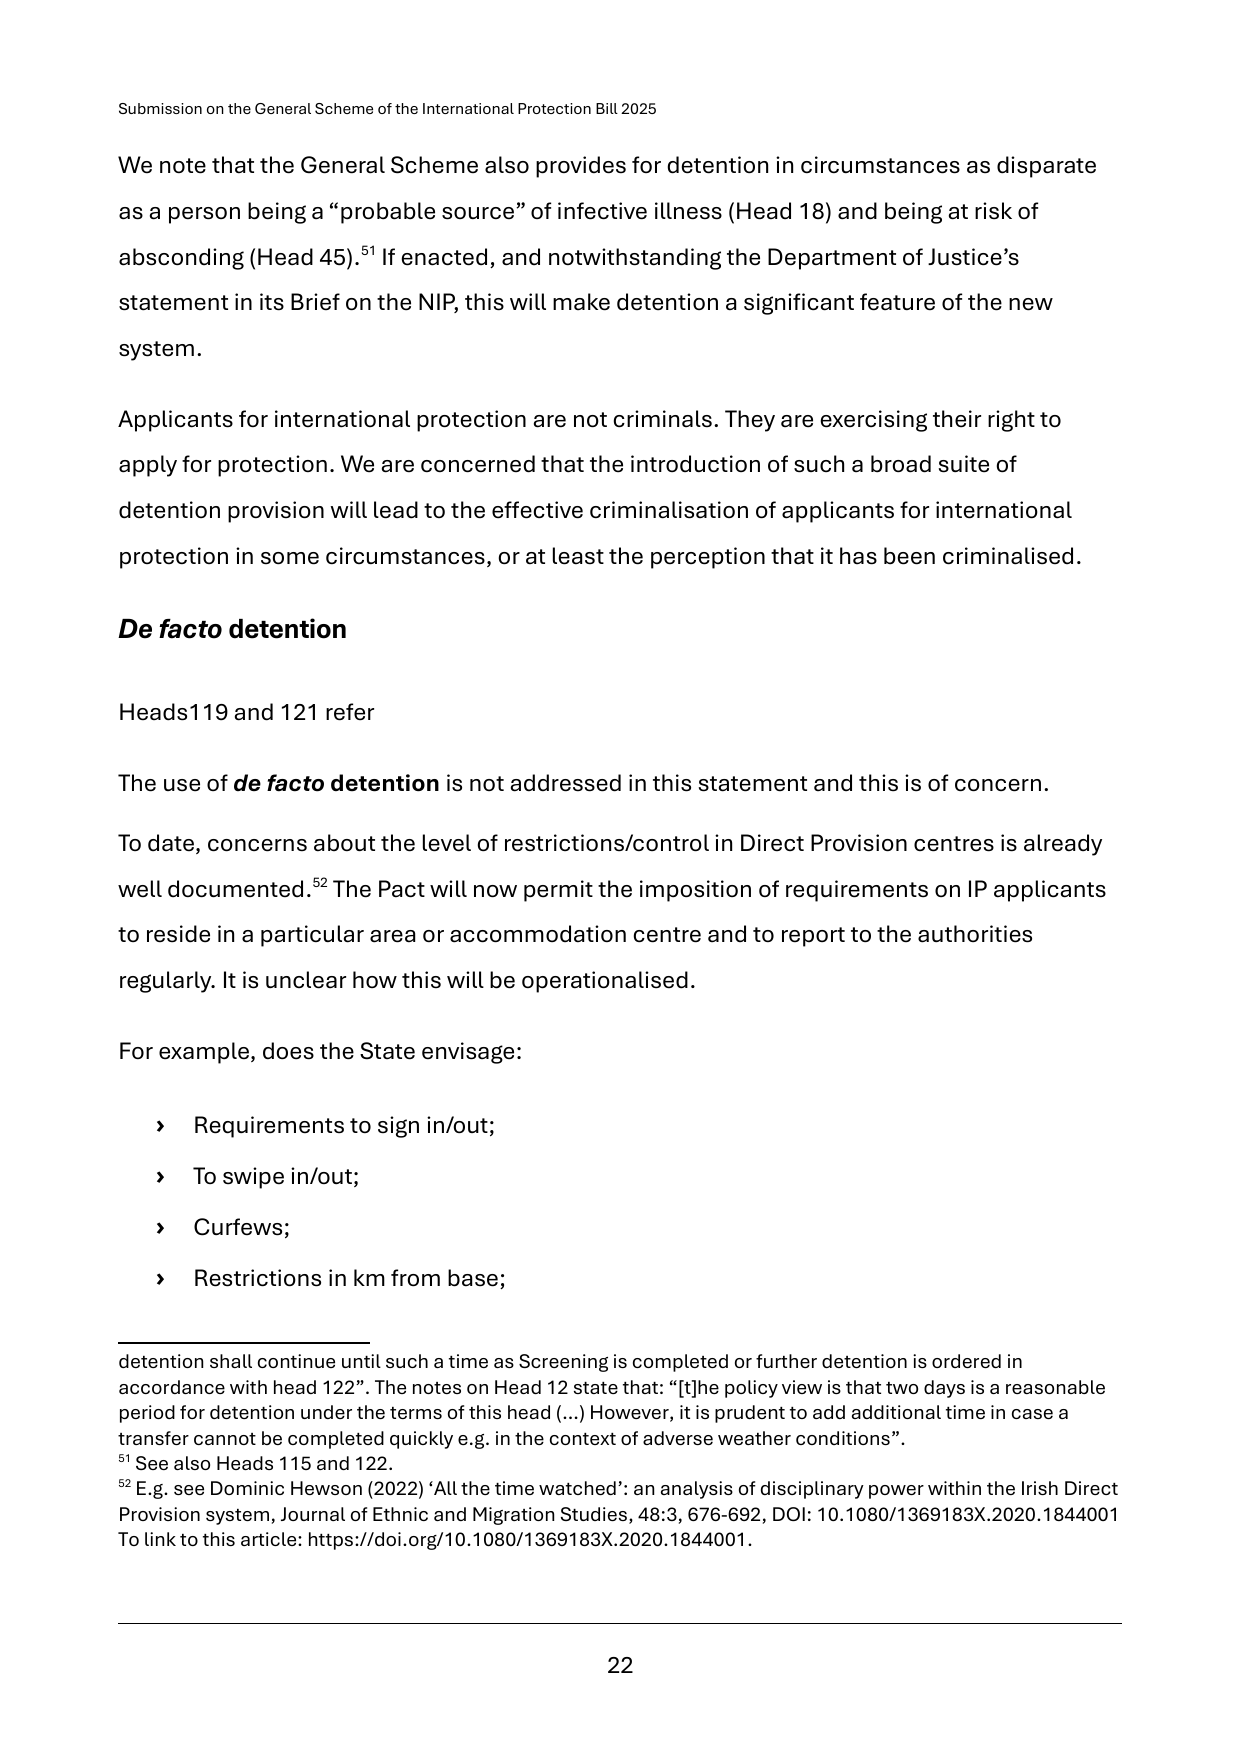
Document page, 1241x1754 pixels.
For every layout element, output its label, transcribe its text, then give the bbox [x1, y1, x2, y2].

text The use of de facto detention is not addressed in this statement and this is of concern. [118, 768, 1122, 798]
text Heads119 and 121 refer [118, 697, 1122, 728]
text To swipe in/out; [156, 1158, 1122, 1192]
text We note that the General Scheme also provides for detention in circumstances as disparate as a person being a “probable source” of infective illness (Head 18) and being at risk of absconding (Head 45). If enacted, and notwithstanding the Department of Justice’s statement in its Brief on the NIP, this will make detention a significant feature of the new system. [118, 150, 1122, 363]
text For example, does the State envisage: [118, 1036, 1122, 1066]
text Applicants for international protection are not criminals. They are exercising their right to apply for protection. We are concerned that the introduction of such a broad suite of detention provision will lead to the effective criminalisation of applicants for international protection in some circumstances, or at least the perception that it has been criminalised. [118, 404, 1122, 571]
text Restrictions in km from base; [156, 1260, 1122, 1294]
text To date, concerns about the level of restrictions/control in Direct Provision centres is already well documented. The Pact will now permit the imposition of requirements on IP applicants to reside in a particular area or accommodation centre and to report to the authorities regularly. It is unclear how this will be operationalised. [118, 828, 1122, 996]
subtitle De facto detention [118, 612, 1122, 647]
text Curfews; [156, 1209, 1122, 1243]
text Requirements to sign in/out; [156, 1107, 1122, 1141]
